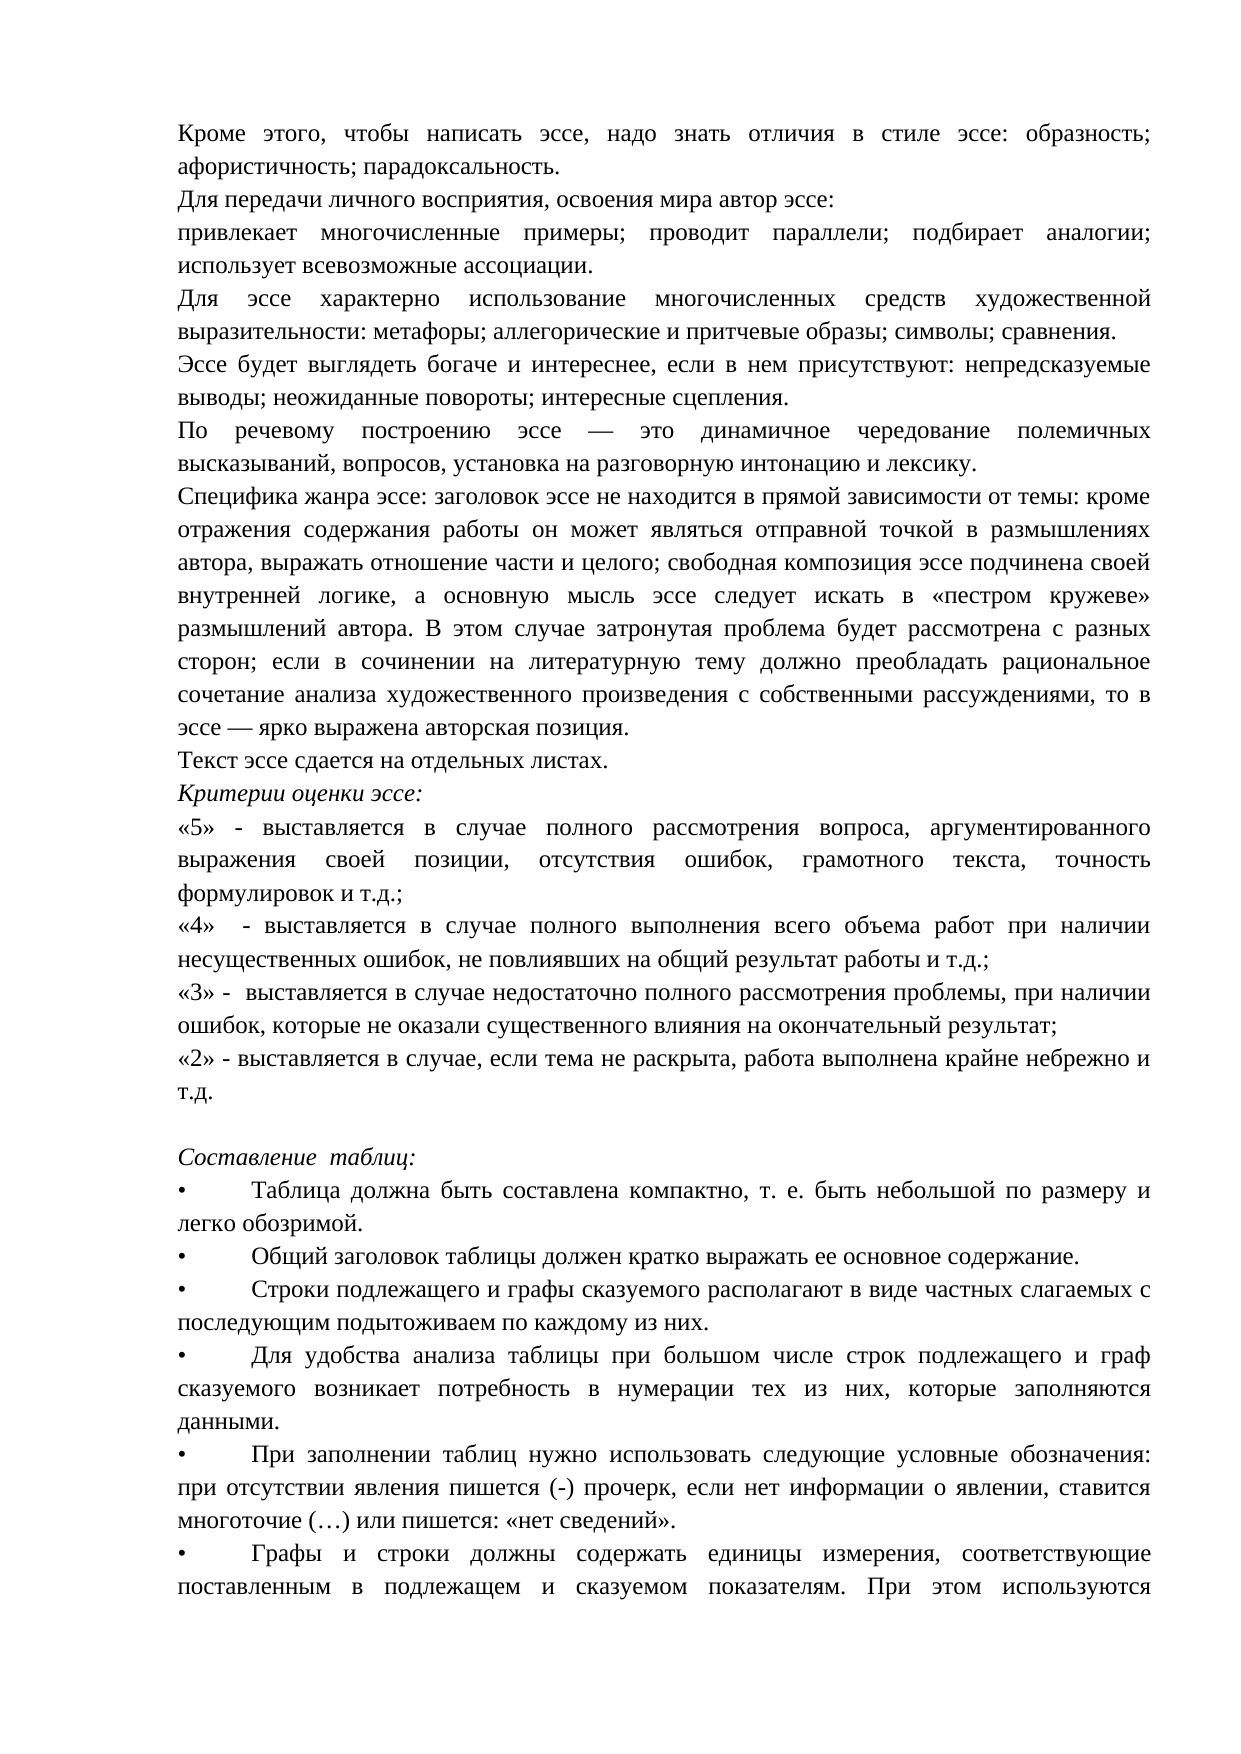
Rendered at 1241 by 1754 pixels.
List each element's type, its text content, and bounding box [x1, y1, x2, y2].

text • При заполнении таблиц нужно использовать следующие условные обозначения: при отсутствии явления пишется (-) прочерк, если нет информации о явлении, ставится многоточие (…) или пишется: «нет сведений». [177, 1439, 1152, 1534]
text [177, 1538, 1152, 1600]
text • Для удобства анализа таблицы при большом числе строк подлежащего и граф сказуемого возникает потребность в нумерации тех из них, которые заполняются данными. [177, 1340, 1152, 1435]
text Специфика жанра эссе: заголовок эссе не находится в прямой зависимости от темы: кроме отражения содержания работы он может являться отправной точкой в размышлениях автора, выражать отношение части и целого; свободная композиция эссе подчинена своей внутренней логике, а основную мысль эссе следует искать в «пестром кружеве» размышлений автора. В этом случае затронутая проблема будет рассмотрена с разных сторон; если в сочинении на литературную тему должно преобладать рациональное сочетание анализа художественного произведения с собственными рассуждениями, то в эссе — ярко выражена авторская позиция. [177, 481, 1152, 741]
text Для передачи личного восприятия, освоения мира автор эссе: [177, 184, 1152, 213]
text • Таблица должна быть составлена компактно, т. е. быть небольшой по размеру и легко обозримой. [177, 1175, 1152, 1237]
text «5» - выставляется в случае полного рассмотрения вопроса, аргументированного выражения своей позиции, отсутствия ошибок, грамотного текста, точность формулировок и т.д.; [177, 812, 1152, 906]
text Составление таблиц: [177, 1142, 1152, 1171]
text привлекает многочисленные примеры; проводит параллели; подбирает аналогии; использует всевозможные ассоциации. [177, 217, 1152, 279]
text «4» - выставляется в случае полного выполнения всего объема работ при наличии несущественных ошибок, не повлиявших на общий результат работы и т.д.; [177, 911, 1152, 972]
text Эссе будет выглядеть богаче и интереснее, если в нем присутствуют: непредсказуемые выводы; неожиданные повороты; интересные сцепления. [177, 349, 1152, 411]
text «3» - выставляется в случае недостаточно полного рассмотрения проблемы, при наличии ошибок, которые не оказали существенного влияния на окончательный результат; [177, 977, 1152, 1038]
text Критерии оценки эссе: [177, 778, 1152, 807]
text Для эссе характерно использование многочисленных средств художественной выразительности: метафоры; аллегорические и притчевые образы; символы; сравнения. [177, 283, 1152, 345]
text Кроме этого, чтобы написать эссе, надо знать отличия в стиле эссе: образность; афористичность; парадоксальность. [177, 118, 1152, 180]
text «2» - выставляется в случае, если тема не раскрыта, работа выполнена крайне небрежно и т.д. [177, 1043, 1152, 1104]
text • Общий заголовок таблицы должен кратко выражать ее основное содержание. [177, 1241, 1152, 1269]
text По речевому построению эссе — это динамичное чередование полемичных высказываний, вопросов, установка на разговорную интонацию и лексику. [177, 415, 1152, 477]
text Текст эссе сдается на отдельных листах. [177, 746, 1152, 774]
text • Строки подлежащего и графы сказуемого располагают в виде частных слагаемых с последующим подытоживаем по каждому из них. [177, 1274, 1152, 1336]
